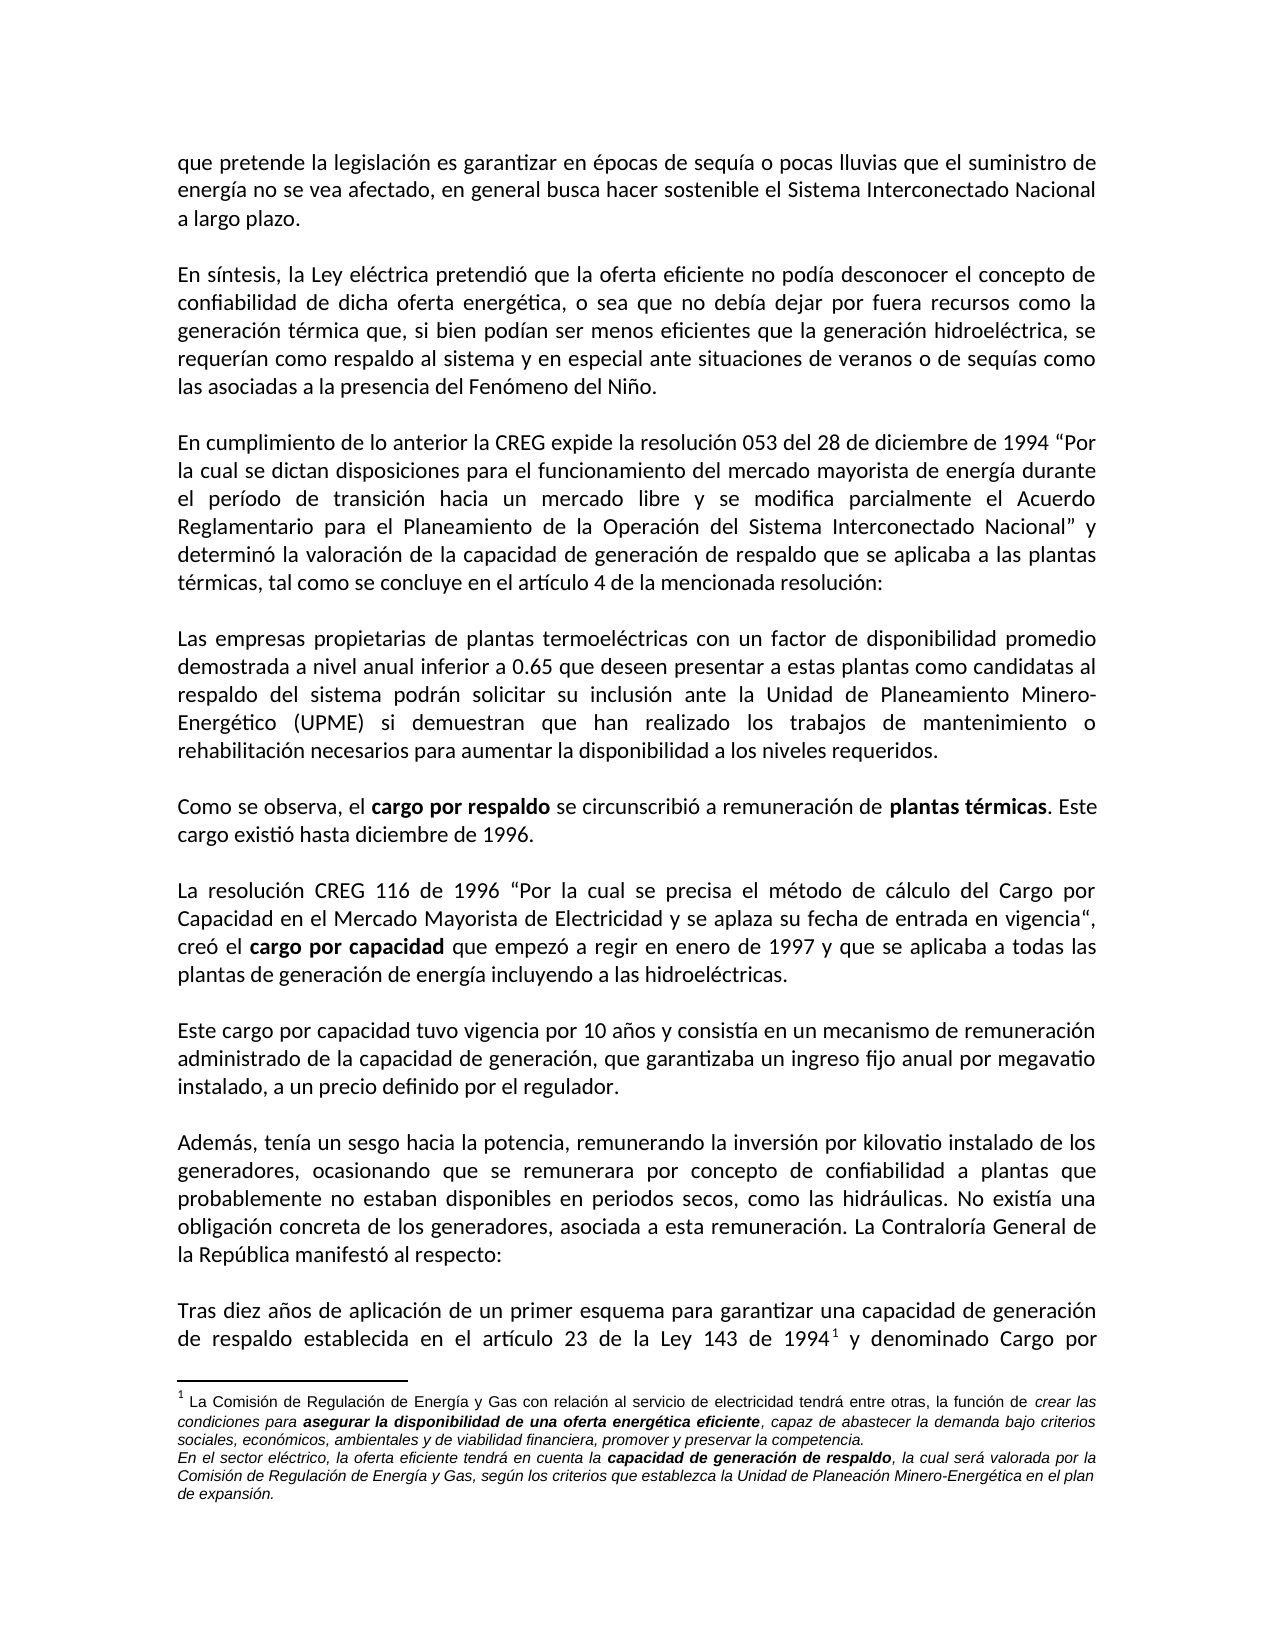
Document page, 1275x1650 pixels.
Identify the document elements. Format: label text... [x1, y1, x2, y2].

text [177, 1296, 1098, 1352]
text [177, 148, 1098, 232]
text Como se observa, el cargo por respaldo se circunscribió a remuneración de plantas térmicas. Este cargo existió hasta diciembre de 1996. [177, 792, 1098, 848]
text Este cargo por capacidad tuvo vigencia por 10 años y consistía en un mecanismo de remuneración administrado de la capacidad de generación, que garantizaba un ingreso fijo anual por megavatio instalado, a un precio definido por el regulador. [177, 1016, 1098, 1100]
text Además, tenía un sesgo hacia la potencia, remunerando la inversión por kilovatio instalado de los generadores, ocasionando que se remunerara por concepto de confiabilidad a plantas que probablemente no estaban disponibles en periodos secos, como las hidráulicas. No existía una obligación concreta de los generadores, asociada a esta remuneración. La Contraloría General de la República manifestó al respecto: [177, 1128, 1098, 1268]
text Las empresas propietarias de plantas termoeléctricas con un factor de disponibilidad promedio demostrada a nivel anual inferior a 0.65 que deseen presentar a estas plantas como candidatas al respaldo del sistema podrán solicitar su inclusión ante la Unidad de Planeamiento Minero-Energético (UPME) si demuestran que han realizado los trabajos de mantenimiento o rehabilitación necesarios para aumentar la disponibilidad a los niveles requeridos. [177, 624, 1098, 764]
text En síntesis, la Ley eléctrica pretendió que la oferta eficiente no podía desconocer el concepto de confiabilidad de dicha oferta energética, o sea que no debía dejar por fuera recursos como la generación térmica que, si bien podían ser menos eficientes que la generación hidroeléctrica, se requerían como respaldo al sistema y en especial ante situaciones de veranos o de sequías como las asociadas a la presencia del Fenómeno del Niño. [177, 260, 1098, 400]
text En cumplimiento de lo anterior la CREG expide la resolución 053 del 28 de diciembre de 1994 “Por la cual se dictan disposiciones para el funcionamiento del mercado mayorista de energía durante el período de transición hacia un mercado libre y se modifica parcialmente el Acuerdo Reglamentario para el Planeamiento de la Operación del Sistema Interconectado Nacional” y determinó la valoración de la capacidad de generación de respaldo que se aplicaba a las plantas térmicas, tal como se concluye en el artículo 4 de la mencionada resolución: [177, 428, 1098, 596]
text La resolución CREG 116 de 1996 “Por la cual se precisa el método de cálculo del Cargo por Capacidad en el Mercado Mayorista de Electricidad y se aplaza su fecha de entrada en vigencia“, creó el cargo por capacidad que empezó a regir en enero de 1997 y que se aplicaba a todas las plantas de generación de energía incluyendo a las hidroeléctricas. [177, 876, 1098, 988]
